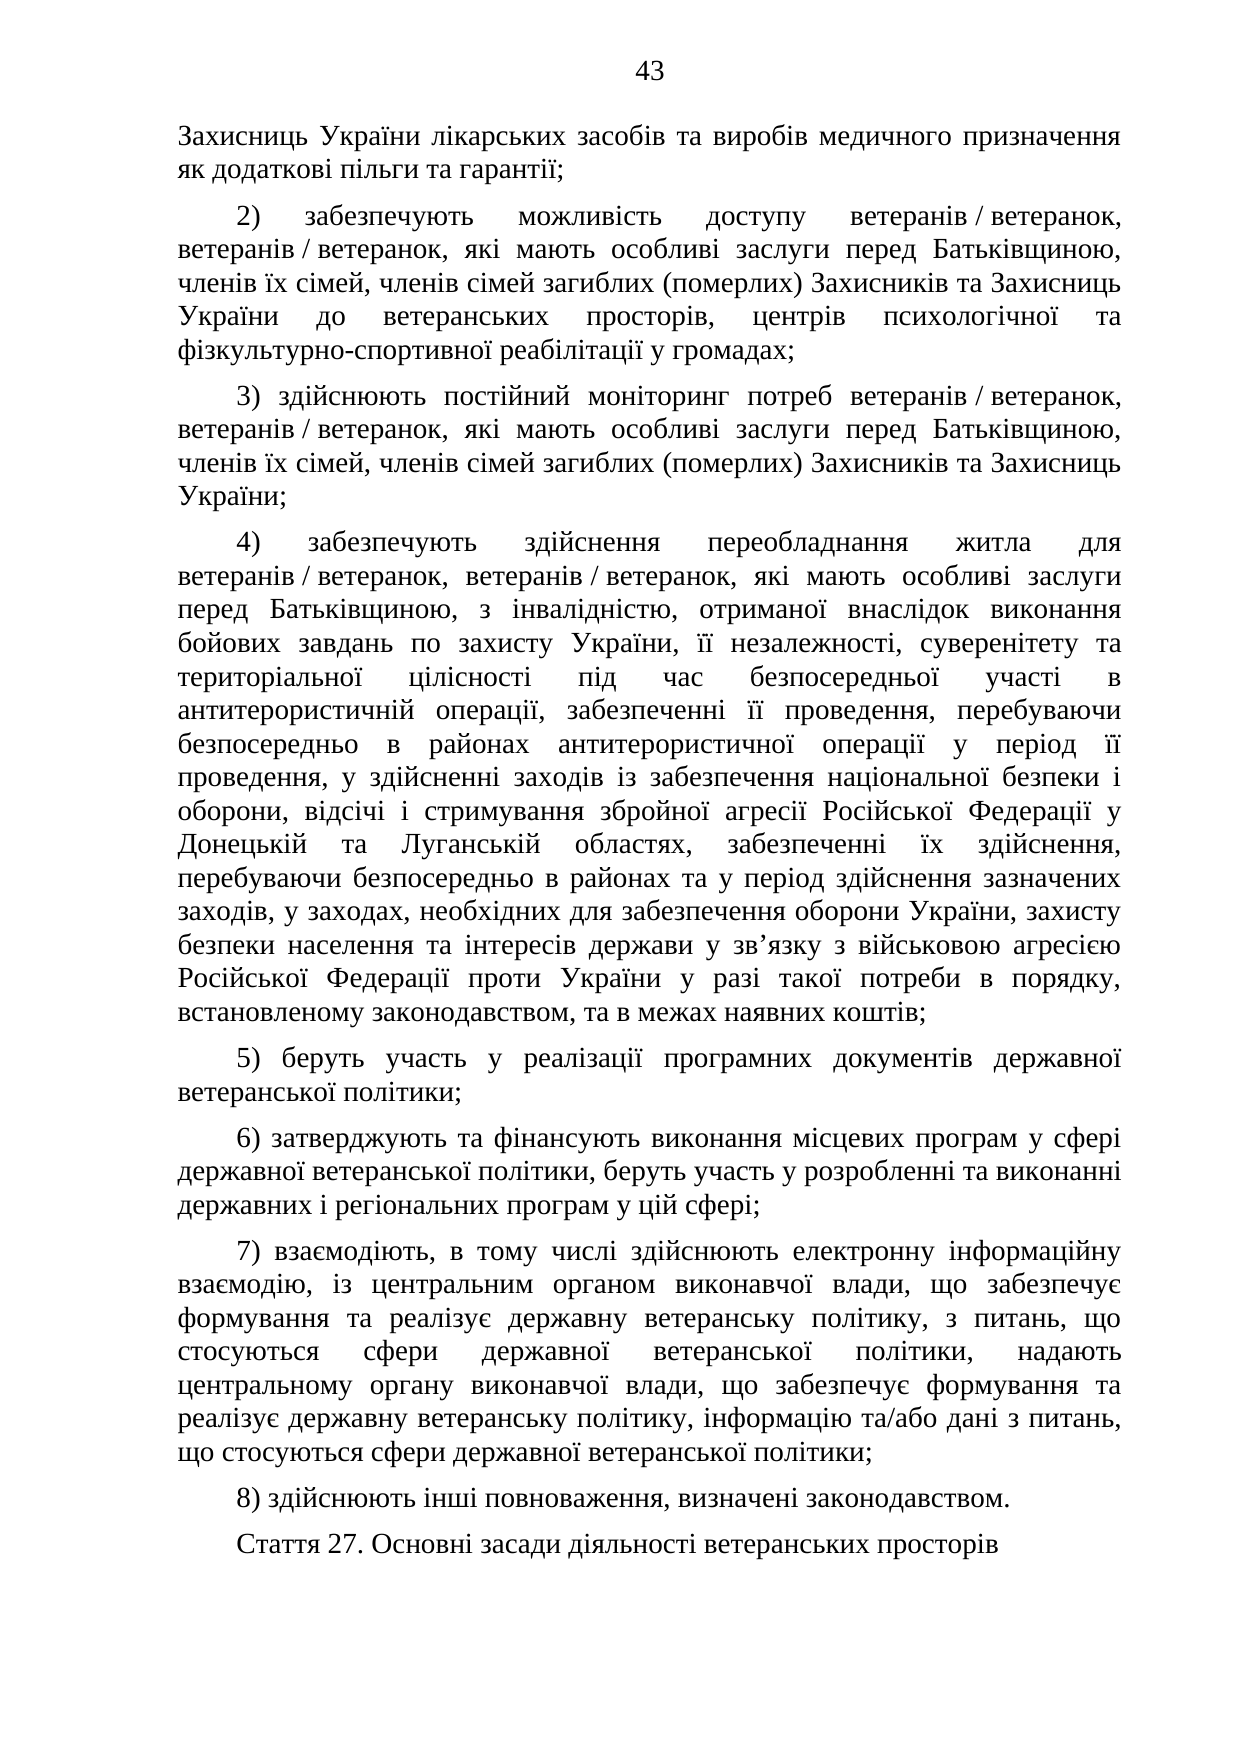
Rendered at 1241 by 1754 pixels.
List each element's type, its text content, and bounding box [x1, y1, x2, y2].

text 4) забезпечують здійснення переобладнання житла для ветеранів / ветеранок, ветеранів / ветеранок, які мають особливі заслуги перед Батьківщиною, з інвалідністю, отриманої внаслідок виконання бойових завдань по захисту України, її незалежності, суверенітету та територіальної цілісності під час безпосередньої участі в антитерористичній операції, забезпеченні її проведення, перебуваючи безпосередньо в районах антитерористичної операції у період її проведення, у здійсненні заходів із забезпечення національної безпеки і оборони, відсічі і стримування збройної агресії Російської Федерації у Донецькій та Луганській областях, забезпеченні їх здійснення, перебуваючи безпосередньо в районах та у період здійснення зазначених заходів, у заходах, необхідних для забезпечення оборони України, захисту безпеки населення та інтересів держави у зв’язку з військовою агресією Російської Федерації проти України у разі такої потреби в порядку, встановленому законодавством, та в межах наявних коштів; [177, 524, 1122, 1028]
text 3) здійснюють постійний моніторинг потреб ветеранів / ветеранок, ветеранів / ветеранок, які мають особливі заслуги перед Батьківщиною, членів їх сімей, членів сімей загиблих (померлих) Захисників та Захисниць України; [177, 378, 1122, 512]
text Стаття 27. Основні засади діяльності ветеранських просторів [177, 1526, 1122, 1560]
text 8) здійснюють інші повноваження, визначені законодавством. [177, 1480, 1122, 1514]
text 2) забезпечують можливість доступу ветеранів / ветеранок, ветеранів / ветеранок, які мають особливі заслуги перед Батьківщиною, членів їх сімей, членів сімей загиблих (померлих) Захисників та Захисниць України до ветеранських просторів, центрів психологічної та фізкультурно-спортивної реабілітації у громадах; [177, 198, 1122, 365]
text 5) беруть участь у реалізації програмних документів державної ветеранської політики; [177, 1040, 1122, 1107]
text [177, 118, 1122, 185]
text 6) затверджують та фінансують виконання місцевих програм у сфері державної ветеранської політики, беруть участь у розробленні та виконанні державних і регіональних програм у цій сфері; [177, 1120, 1122, 1220]
text 7) взаємодіють, в тому числі здійснюють електронну інформаційну взаємодію, із центральним органом виконавчої влади, що забезпечує формування та реалізує державну ветеранську політику, з питань, що стосуються сфери державної ветеранської політики, надають центральному органу виконавчої влади, що забезпечує формування та реалізує державну ветеранську політику, інформацію та/або дані з питань, що стосуються сфери державної ветеранської політики; [177, 1233, 1122, 1468]
